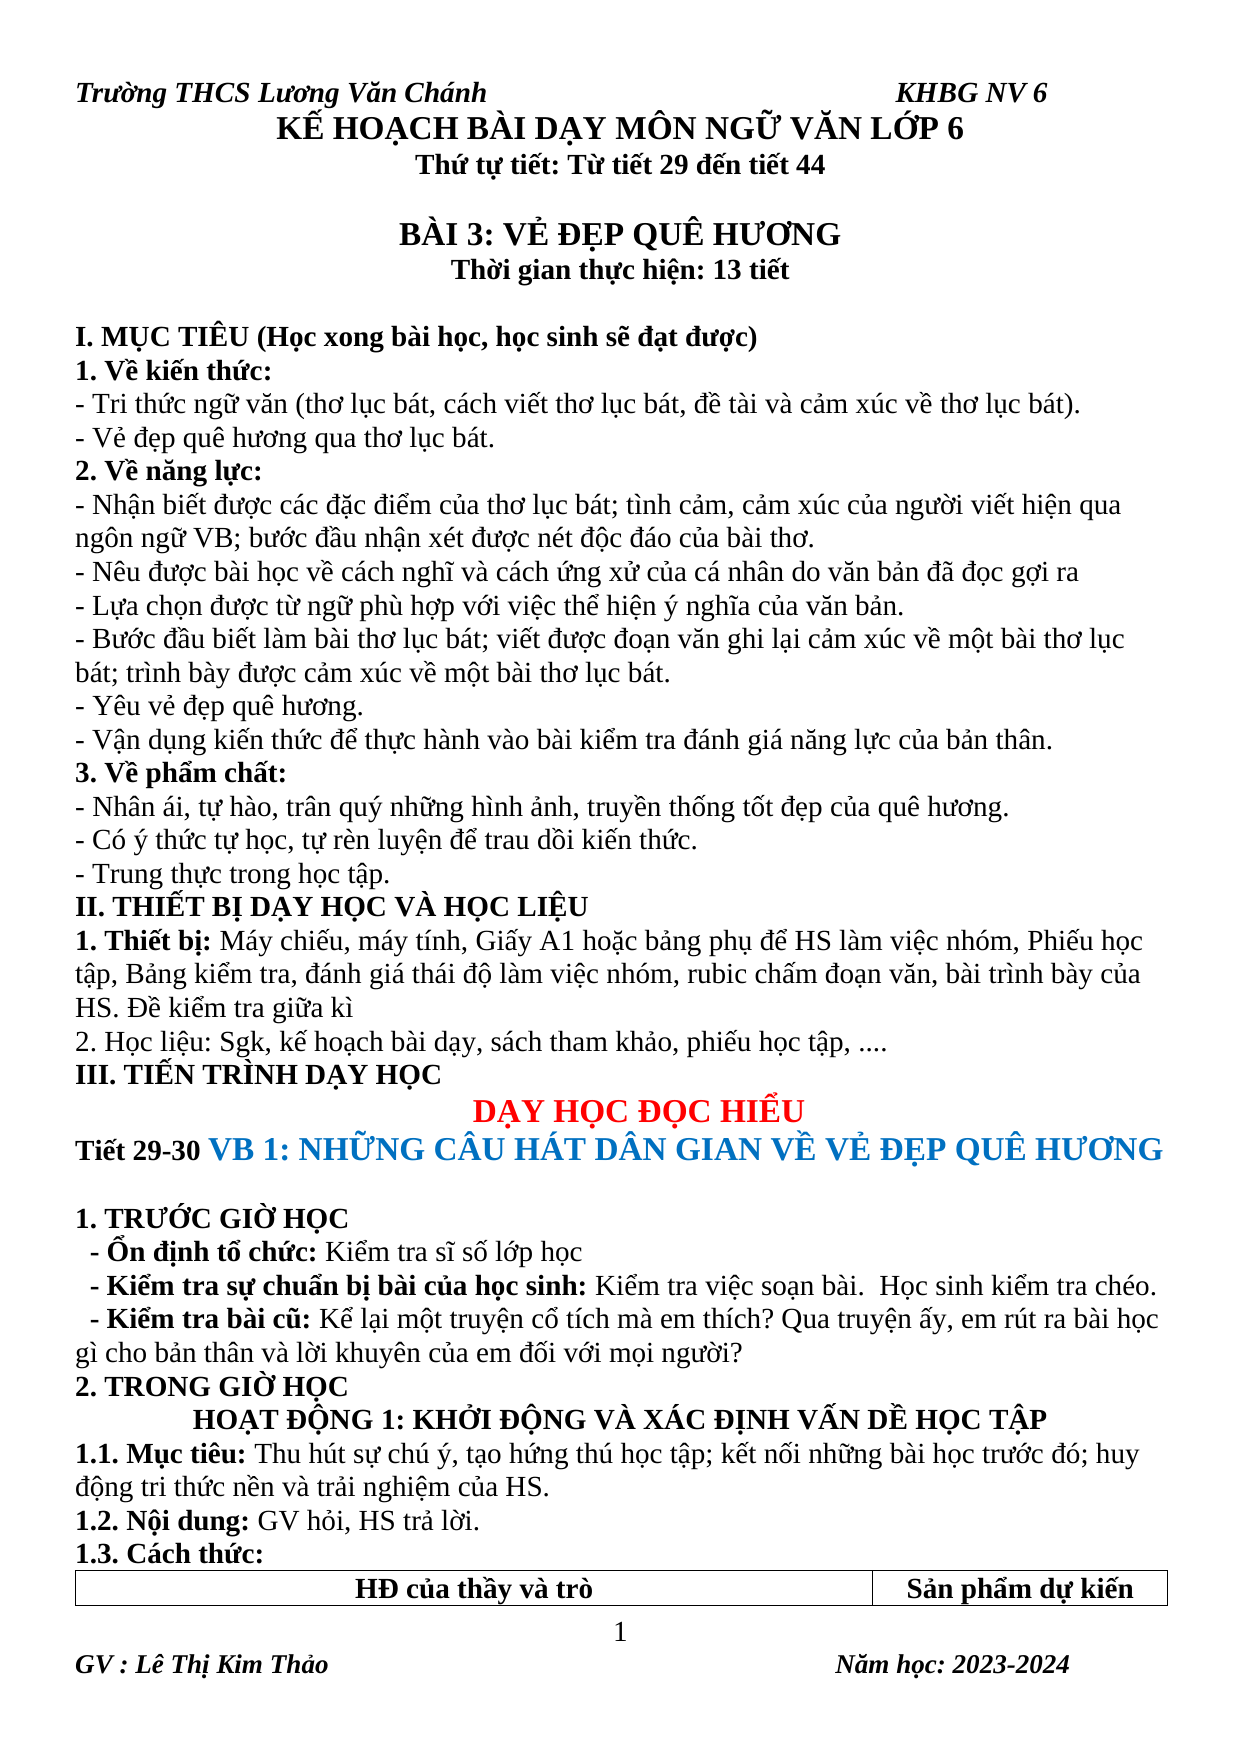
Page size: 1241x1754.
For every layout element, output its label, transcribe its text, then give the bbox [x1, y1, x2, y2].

text 1. Về kiến thức: [75, 353, 1165, 386]
table_header HĐ của thầy và trò [76, 1571, 872, 1604]
text 2. Về năng lực: [75, 453, 1165, 487]
text 1.3. Cách thức: [75, 1536, 1165, 1570]
text - Bước đầu biết làm bài thơ lục bát; viết được đoạn văn ghi lại cảm xúc về một bài thơ lục bát; trình bày được cảm xúc về một bài thơ lục bát. [75, 621, 1165, 688]
text II. THIẾT BỊ DẠY HỌC VÀ HỌC LIỆU [75, 889, 1165, 923]
text - Có ý thức tự học, tự rèn luyện để trau dồi kiến thức. [75, 822, 1165, 856]
text 1.2. Nội dung: GV hỏi, HS trả lời. [75, 1503, 1165, 1536]
text 1. TRƯỚC GIỜ HỌC [75, 1201, 1165, 1234]
text - Vận dụng kiến thức để thực hành vào bài kiểm tra đánh giá năng lực của bản thân. [75, 722, 1165, 755]
text - Kiểm tra sự chuẩn bị bài của học sinh: Kiểm tra việc soạn bài. Học sinh kiểm tra chéo. [75, 1268, 1165, 1302]
text - Vẻ đẹp quê hương qua thơ lục bát. [75, 420, 1165, 453]
text HOẠT ĐỘNG 1: KHỞI ĐỘNG VÀ XÁC ĐỊNH VẤN DỀ HỌC TẬP [75, 1402, 1165, 1436]
text DẠY HỌC ĐỌC HIỂU [112, 1091, 1165, 1129]
text - Kiểm tra bài cũ: Kể lại một truyện cổ tích mà em thích? Qua truyện ấy, em rút ra bài học gì cho bản thân và lời khuyên của em đối với mọi người? [75, 1302, 1165, 1369]
text - Yêu vẻ đẹp quê hương. [75, 688, 1165, 722]
text - Trung thực trong học tập. [75, 856, 1165, 889]
table_header Sản phẩm dự kiến [873, 1571, 1167, 1604]
text - Lựa chọn được từ ngữ phù hợp với việc thể hiện ý nghĩa của văn bản. [75, 588, 1165, 621]
text 1.1. Mục tiêu: Thu hút sự chú ý, tạo hứng thú học tập; kết nối những bài học trước đó; huy động tri thức nền và trải nghiệm của HS. [75, 1436, 1165, 1503]
text - Nhận biết được các đặc điểm của thơ lục bát; tình cảm, cảm xúc của người viết hiện qua ngôn ngữ VB; bước đầu nhận xét được nét độc đáo của bài thơ. [75, 487, 1165, 554]
text III. TIẾN TRÌNH DẠY HỌC [75, 1057, 1165, 1091]
text - Nhân ái, tự hào, trân quý những hình ảnh, truyền thống tốt đẹp của quê hương. [75, 789, 1165, 822]
text - Tri thức ngữ văn (thơ lục bát, cách viết thơ lục bát, đề tài và cảm xúc về thơ lục bát). [75, 386, 1165, 420]
text 2. TRONG GIỜ HỌC [75, 1369, 1165, 1402]
text I. MỤC TIÊU (Học xong bài học, học sinh sẽ đạt được) [75, 319, 1165, 353]
text BÀI 3: VẺ ĐẸP QUÊ HƯƠNG [75, 214, 1165, 252]
text Thời gian thực hiện: 13 tiết [75, 252, 1165, 286]
text Thứ tự tiết: Từ tiết 29 đến tiết 44 [75, 147, 1165, 180]
text 2. Học liệu: Sgk, kế hoạch bài dạy, sách tham khảo, phiếu học tập, .... [75, 1024, 1165, 1057]
text - Nêu được bài học về cách nghĩ và cách ứng xử của cá nhân do văn bản đã đọc gợi ra [75, 554, 1165, 588]
text - Ổn định tổ chức: Kiểm tra sĩ số lớp học [75, 1234, 1165, 1268]
text Tiết 29-30 VB 1: NHỮNG CÂU HÁT DÂN GIAN VỀ VẺ ĐẸP QUÊ HƯƠNG [75, 1129, 1165, 1167]
text 1. Thiết bị: Máy chiếu, máy tính, Giấy A1 hoặc bảng phụ để HS làm việc nhóm, Phiếu học tập, Bảng kiểm tra, đánh giá thái độ làm việc nhóm, rubic chấm đoạn văn, bài trình bày của HS. Đề kiểm tra giữa kì [75, 923, 1165, 1024]
text 3. Về phẩm chất: [75, 755, 1165, 789]
text KẾ HOẠCH BÀI DẠY MÔN NGỮ VĂN LỚP 6 [75, 108, 1165, 147]
